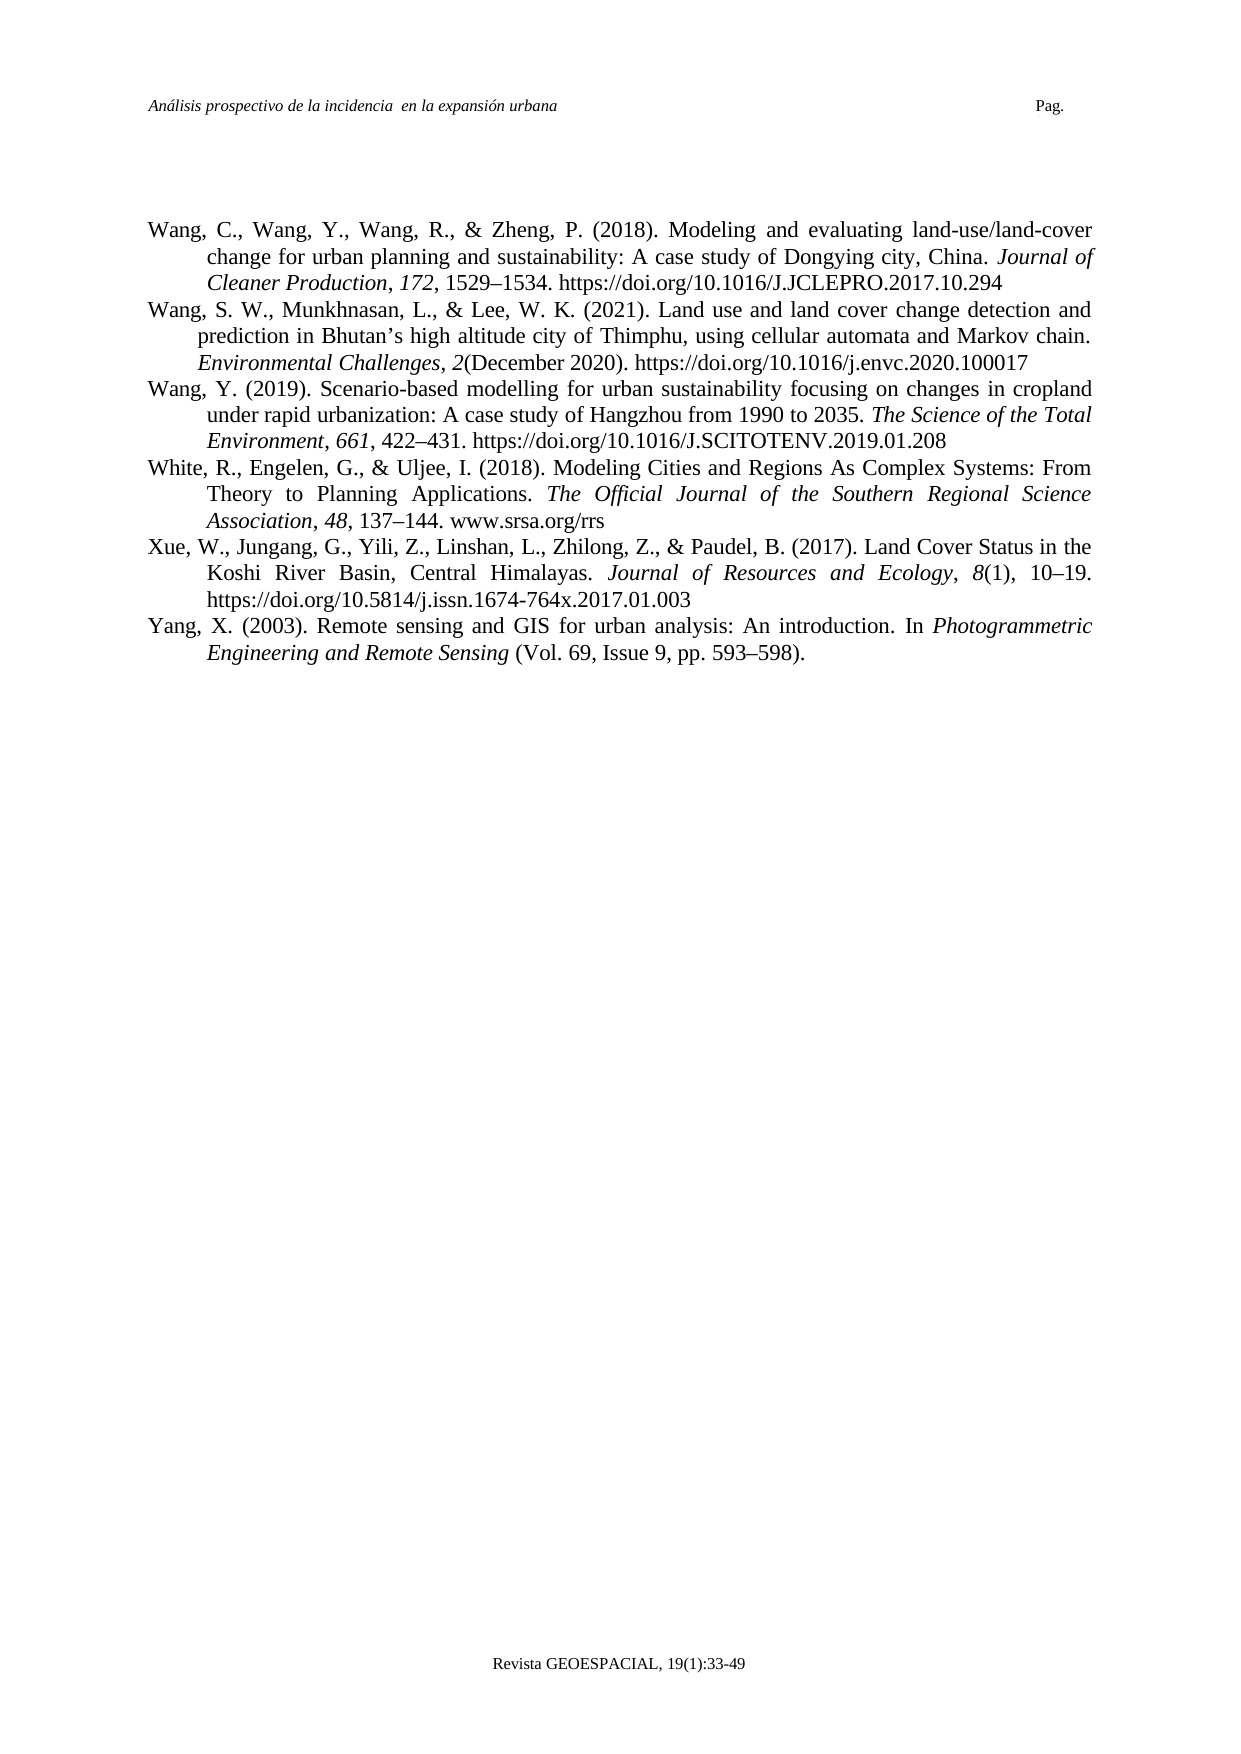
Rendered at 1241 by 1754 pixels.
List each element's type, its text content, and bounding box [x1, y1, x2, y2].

text White, R., Engelen, G., & Uljee, I. (2018). Modeling Cities and Regions As Complex Systems: From Theory to Planning Applications. The Official Journal of the Southern Regional Science Association, 48, 137–144. www.srsa.org/rrs [147, 454, 1092, 533]
text Wang, C., Wang, Y., Wang, R., & Zheng, P. (2018). Modeling and evaluating land-use/land-cover change for urban planning and sustainability: A case study of Dongying city, China. Journal of Cleaner Production, 172, 1529–1534. https://doi.org/10.1016/J.JCLEPRO.2017.10.294 [147, 216, 1093, 296]
text Wang, Y. (2019). Scenario-based modelling for urban sustainability focusing on changes in cropland under rapid urbanization: A case study of Hangzhou from 1990 to 2035. The Science of the Total Environment, 661, 422–431. https://doi.org/10.1016/J.SCITOTENV.2019.01.208 [147, 375, 1093, 454]
text Xue, W., Jungang, G., Yili, Z., Linshan, L., Zhilong, Z., & Paudel, B. (2017). Land Cover Status in the Koshi River Basin, Central Himalayas. Journal of Resources and Ecology, 8(1), 10–19. https://doi.org/10.5814/j.issn.1674-764x.2017.01.003 [147, 533, 1093, 612]
text Wang, S. W., Munkhnasan, L., & Lee, W. K. (2021). Land use and land cover change detection and prediction in Bhutan’s high altitude city of Thimphu, using cellular automata and Markov chain. Environmental Challenges, 2(December 2020). https://doi.org/10.1016/j.envc.2020.100017 [147, 296, 1092, 375]
text Yang, X. (2003). Remote sensing and GIS for urban analysis: An introduction. In Photogrammetric Engineering and Remote Sensing (Vol. 69, Issue 9, pp. 593–598). [147, 612, 1093, 665]
